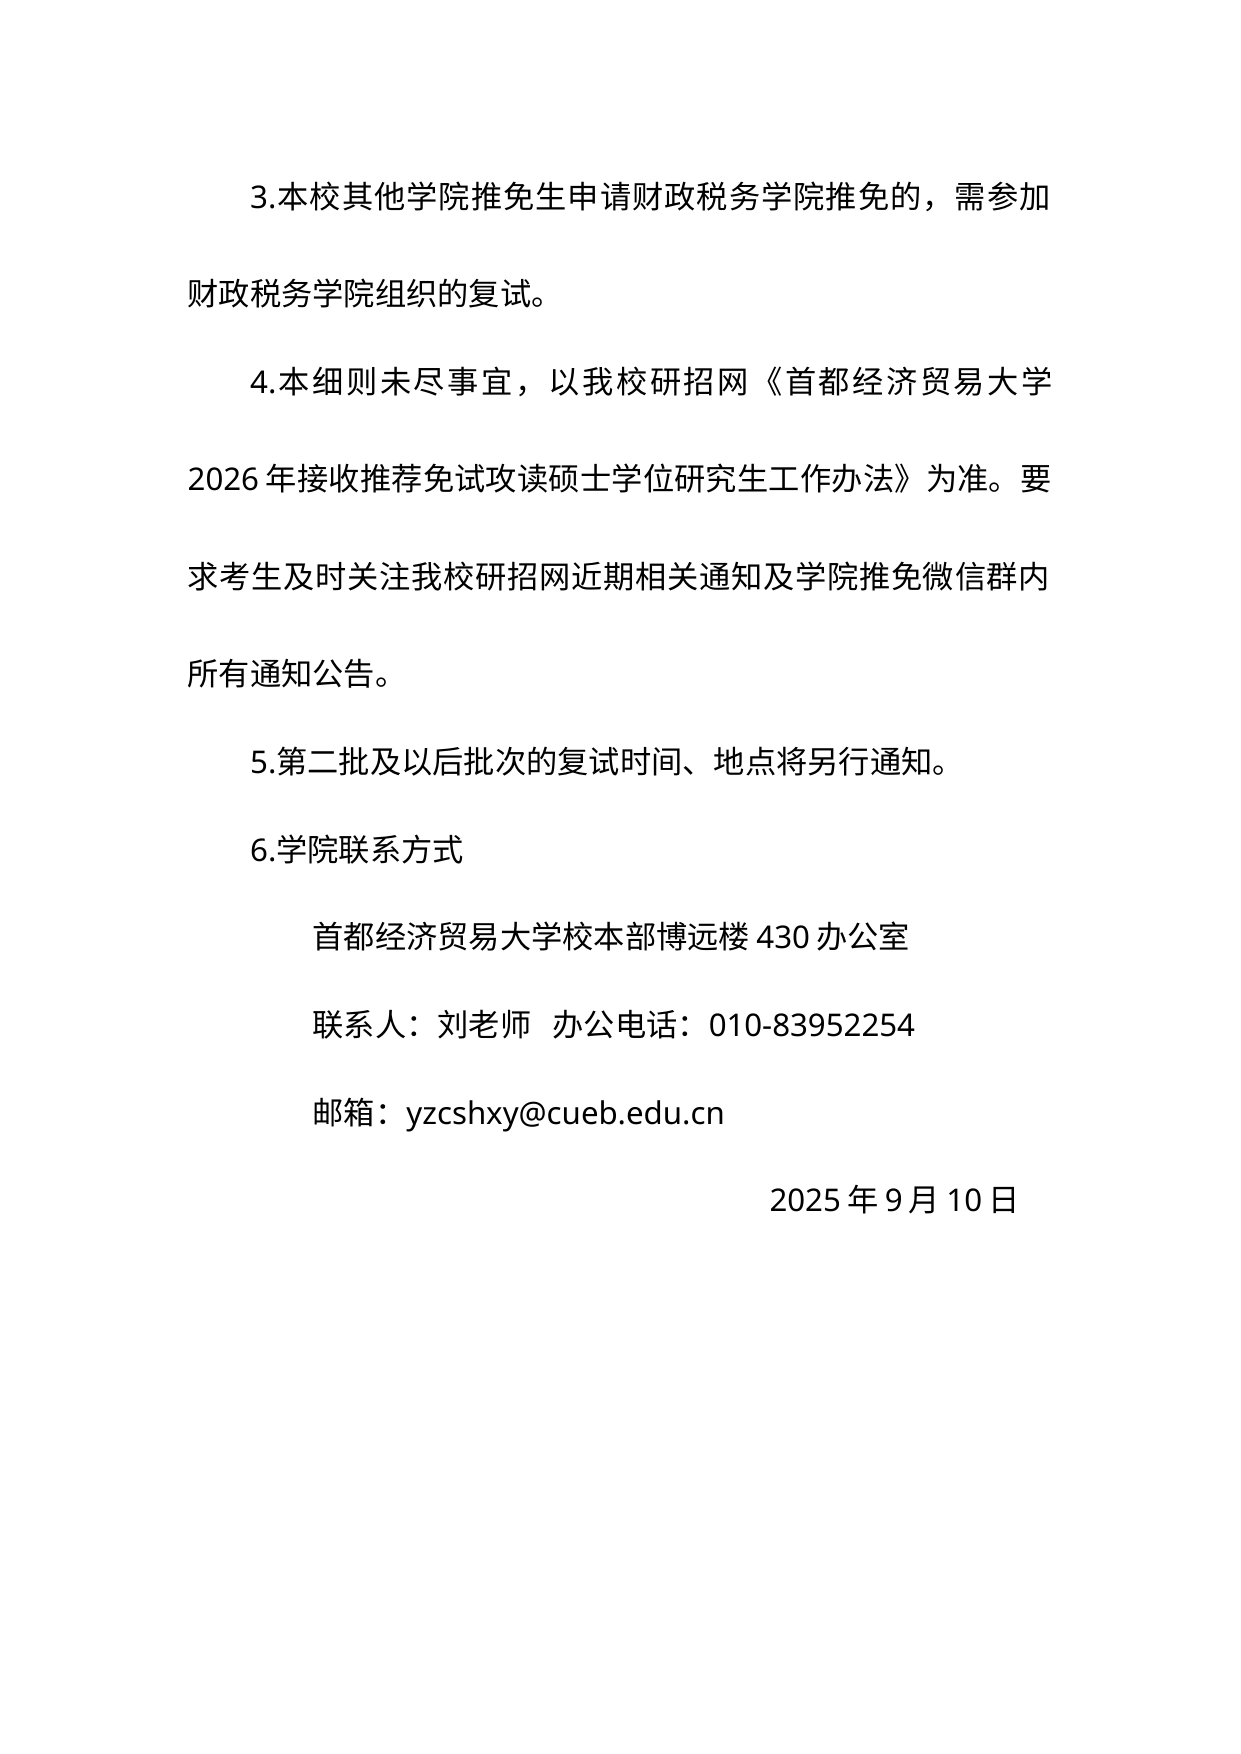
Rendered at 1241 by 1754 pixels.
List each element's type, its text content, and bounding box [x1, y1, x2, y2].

text 6.学院联系方式 [187, 815, 1053, 880]
text 5.第二批及以后批次的复试时间、地点将另行通知。 [187, 727, 1053, 792]
text 4.本细则未尽事宜，以我校研招网《首都经济贸易大学2026年接收推荐免试攻读硕士学位研究生工作办法》为准。要求考生及时关注我校研招网近期相关通知及学院推免微信群内所有通知公告。 [187, 347, 1053, 704]
text 3.本校其他学院推免生申请财政税务学院推免的，需参加财政税务学院组织的复试。 [187, 162, 1053, 324]
text 邮箱：yzcshxy@cueb.edu.cn [187, 1078, 1053, 1143]
text 2025年9月10日 [187, 1166, 1019, 1231]
text 联系人：刘老师 办公电话：010-83952254 [187, 990, 1053, 1055]
text 首都经济贸易大学校本部博远楼430办公室 [187, 903, 1053, 968]
